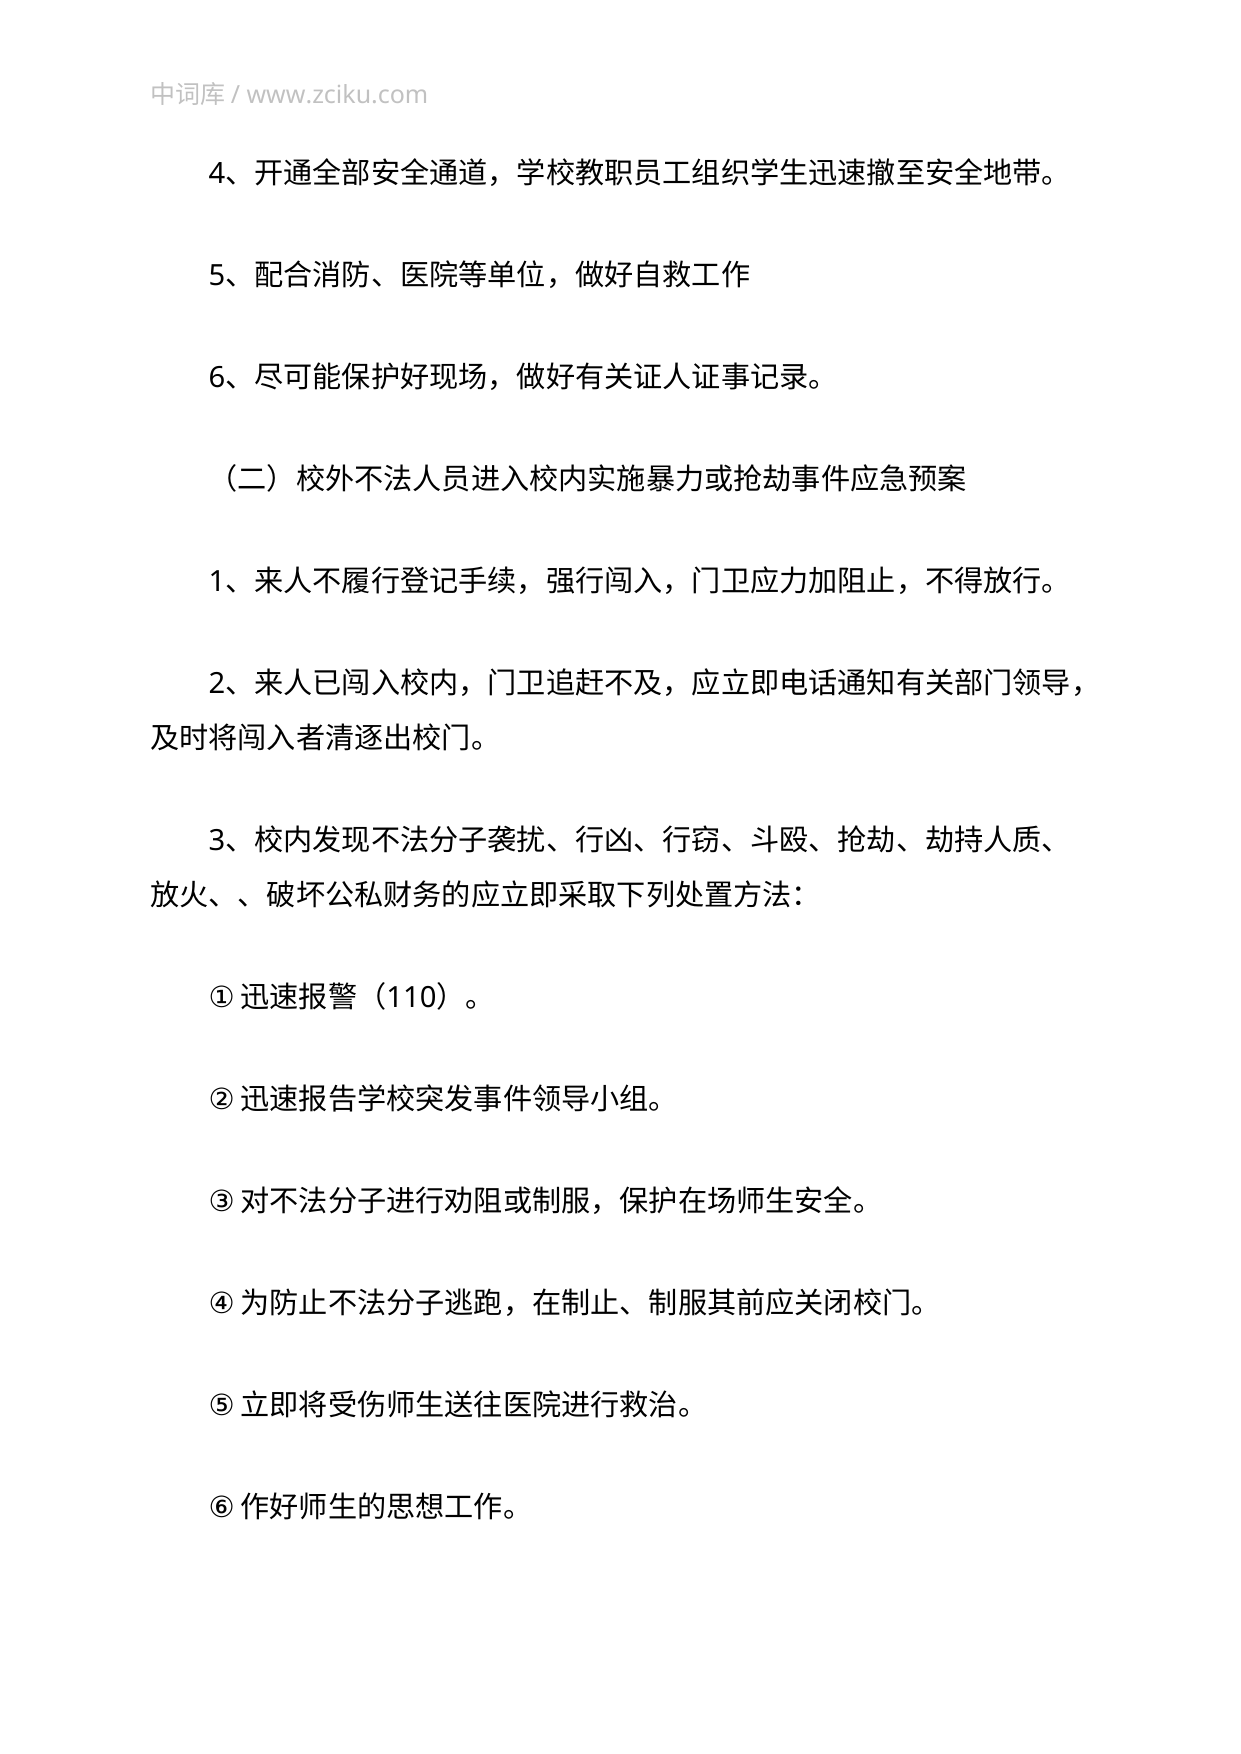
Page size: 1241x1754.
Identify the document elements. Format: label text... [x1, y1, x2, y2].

text ②迅速报告学校突发事件领导小组。 [150, 1075, 1090, 1118]
text ④为防止不法分子逃跑，在制止、制服其前应关闭校门。 [150, 1279, 1090, 1322]
text 2、来人已闯入校内，门卫追赶不及，应立即电话通知有关部门领导，及时将闯入者清逐出校门。 [150, 660, 1090, 757]
text 3、校内发现不法分子袭扰、行凶、行窃、斗殴、抢劫、劫持人质、放火、、破坏公私财务的应立即采取下列处置方法： [150, 816, 1090, 914]
text ⑥作好师生的思想工作。 [150, 1483, 1090, 1526]
text 6、尽可能保护好现场，做好有关证人证事记录。 [150, 354, 1090, 396]
text （二）校外不法人员进入校内实施暴力或抢劫事件应急预案 [150, 456, 1090, 498]
text 4、开通全部安全通道，学校教职员工组织学生迅速撤至安全地带。 [150, 150, 1090, 192]
text ①迅速报警（110）。 [150, 973, 1090, 1016]
text ⑤立即将受伤师生送往医院进行救治。 [150, 1381, 1090, 1423]
text ③对不法分子进行劝阻或制服，保护在场师生安全。 [150, 1177, 1090, 1219]
text 5、配合消防、医院等单位，做好自救工作 [150, 252, 1090, 294]
text 1、来人不履行登记手续，强行闯入，门卫应力加阻止，不得放行。 [150, 558, 1090, 600]
